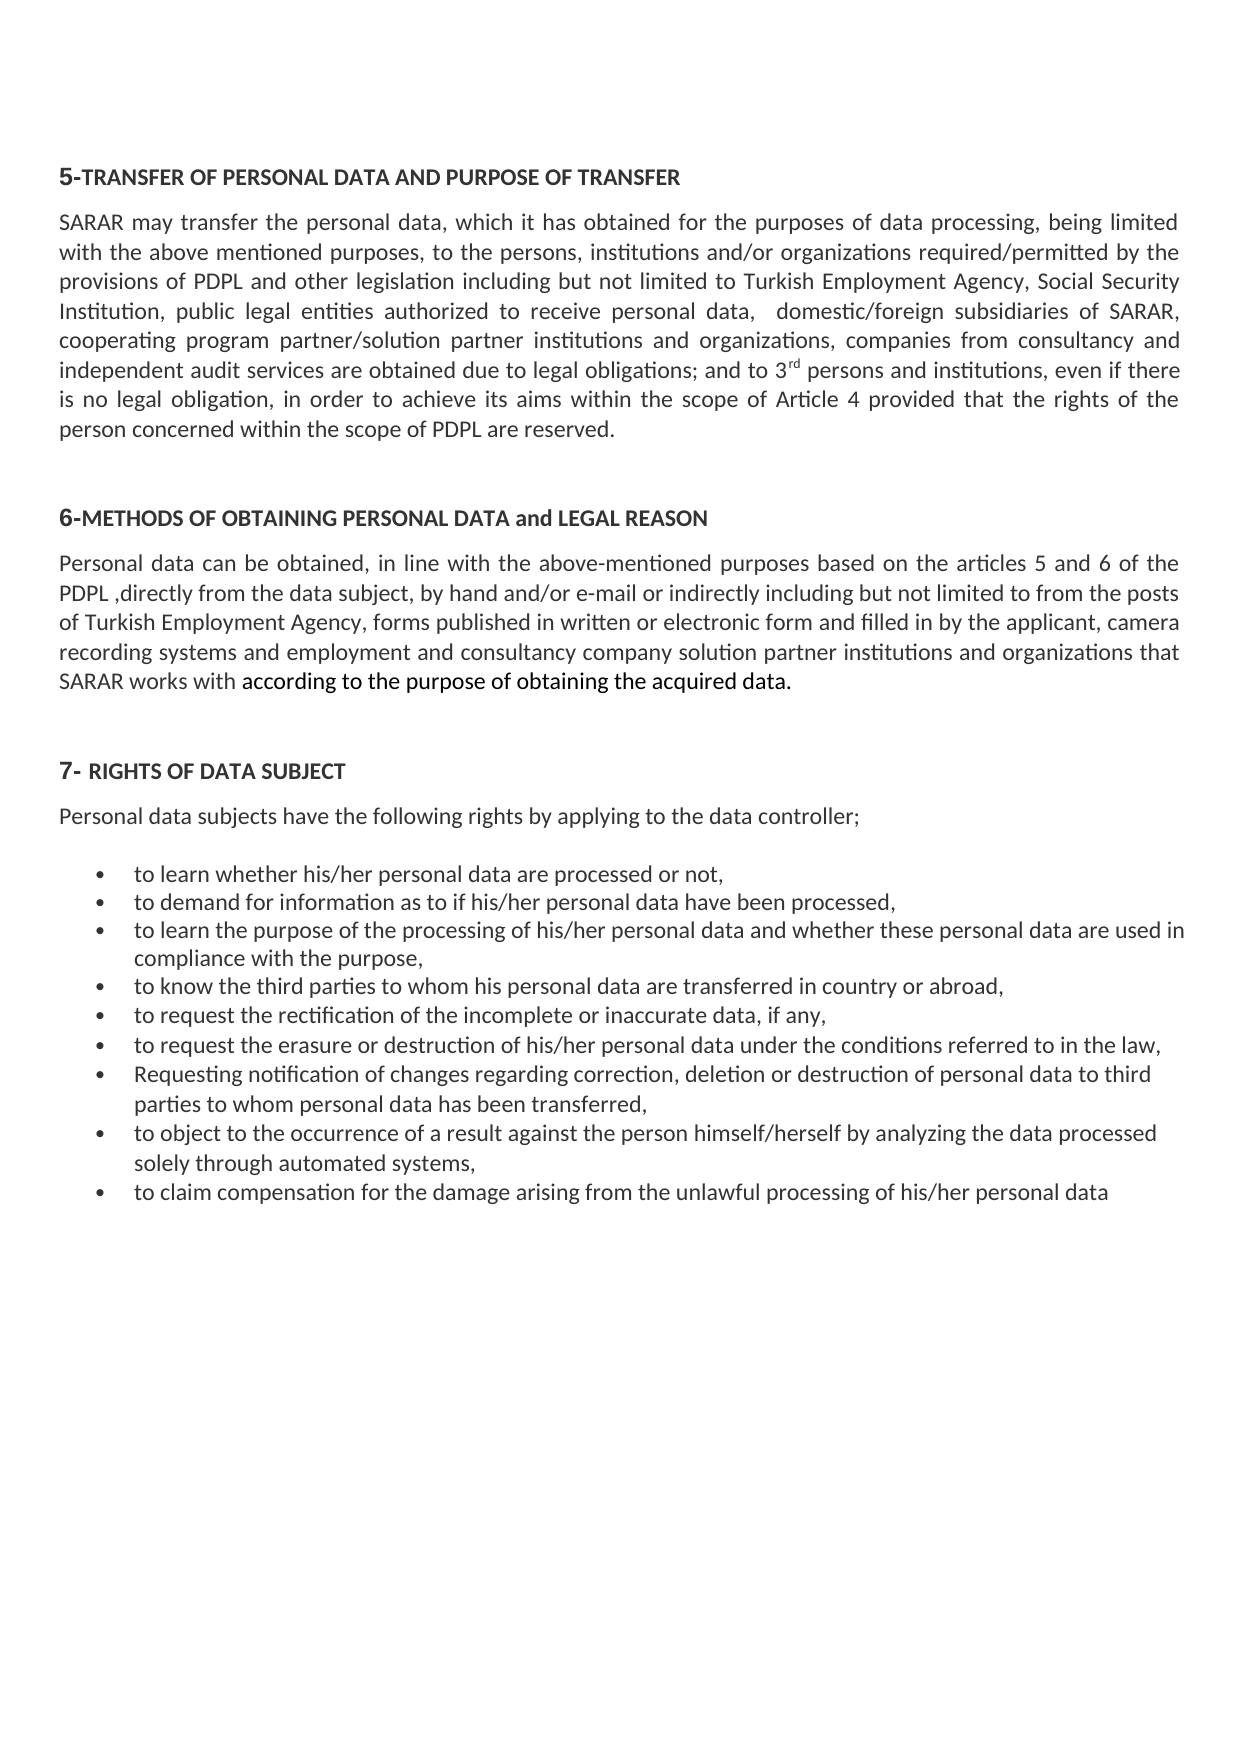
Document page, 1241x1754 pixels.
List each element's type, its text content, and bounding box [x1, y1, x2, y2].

text Personal data subjects have the following rights by applying to the data controller; [59, 801, 1213, 830]
subtitle TRANSFER OF PERSONAL DATA AND PURPOSE OF TRANSFER [59, 162, 1213, 191]
list to object to the occurrence of a result against the person himself/herself by analyzing the data processed solely through automated systems, [96, 1118, 1180, 1177]
list Requesting notification of changes regarding correction, deletion or destruction of personal data to third parties to whom personal data has been transferred, [96, 1059, 1181, 1118]
subtitle RIGHTS OF DATA SUBJECT [59, 756, 1213, 785]
list to claim compensation for the damage arising from the unlawful processing of his/her personal data [96, 1177, 1180, 1206]
list to learn the purpose of the processing of his/her personal data and whether these personal data are used in compliance with the purpose, [96, 916, 1213, 972]
list to demand for information as to if his/her personal data have been processed, [96, 888, 1213, 916]
list to request the erasure or destruction of his/her personal data under the conditions referred to in the law, [96, 1030, 1181, 1059]
text SARAR may transfer the personal data, which it has obtained for the purposes of data processing, being limited with the above mentioned purposes, to the persons, institutions and/or organizations required/permitted by the provisions of PDPL and other legislation including but not limited to Turkish Employment Agency, Social Security Institution, public legal entities authorized to receive personal data, domestic/foreign subsidiaries of SARAR, cooperating program partner/solution partner institutions and organizations, companies from consultancy and independent audit services are obtained due to legal obligations; and to 3rd persons and institutions, even if there is no legal obligation, in order to achieve its aims within the scope of Article 4 provided that the rights of the person concerned within the scope of PDPL are reserved. [59, 207, 1181, 443]
text Personal data can be obtained, in line with the above-mentioned purposes based on the articles 5 and 6 of the PDPL ,directly from the data subject, by hand and/or e-mail or indirectly including but not limited to from the posts of Turkish Employment Agency, forms published in written or electronic form and filled in by the applicant, camera recording systems and employment and consultancy company solution partner institutions and organizations that SARAR works with according to the purpose of obtaining the acquired data. [59, 548, 1181, 695]
subtitle METHODS OF OBTAINING PERSONAL DATA and LEGAL REASON [59, 503, 1213, 532]
list to learn whether his/her personal data are processed or not, [96, 860, 1213, 888]
list to request the rectification of the incomplete or inaccurate data, if any, [96, 1000, 1213, 1029]
list to know the third parties to whom his personal data are transferred in country or abroad, [96, 972, 1213, 1000]
